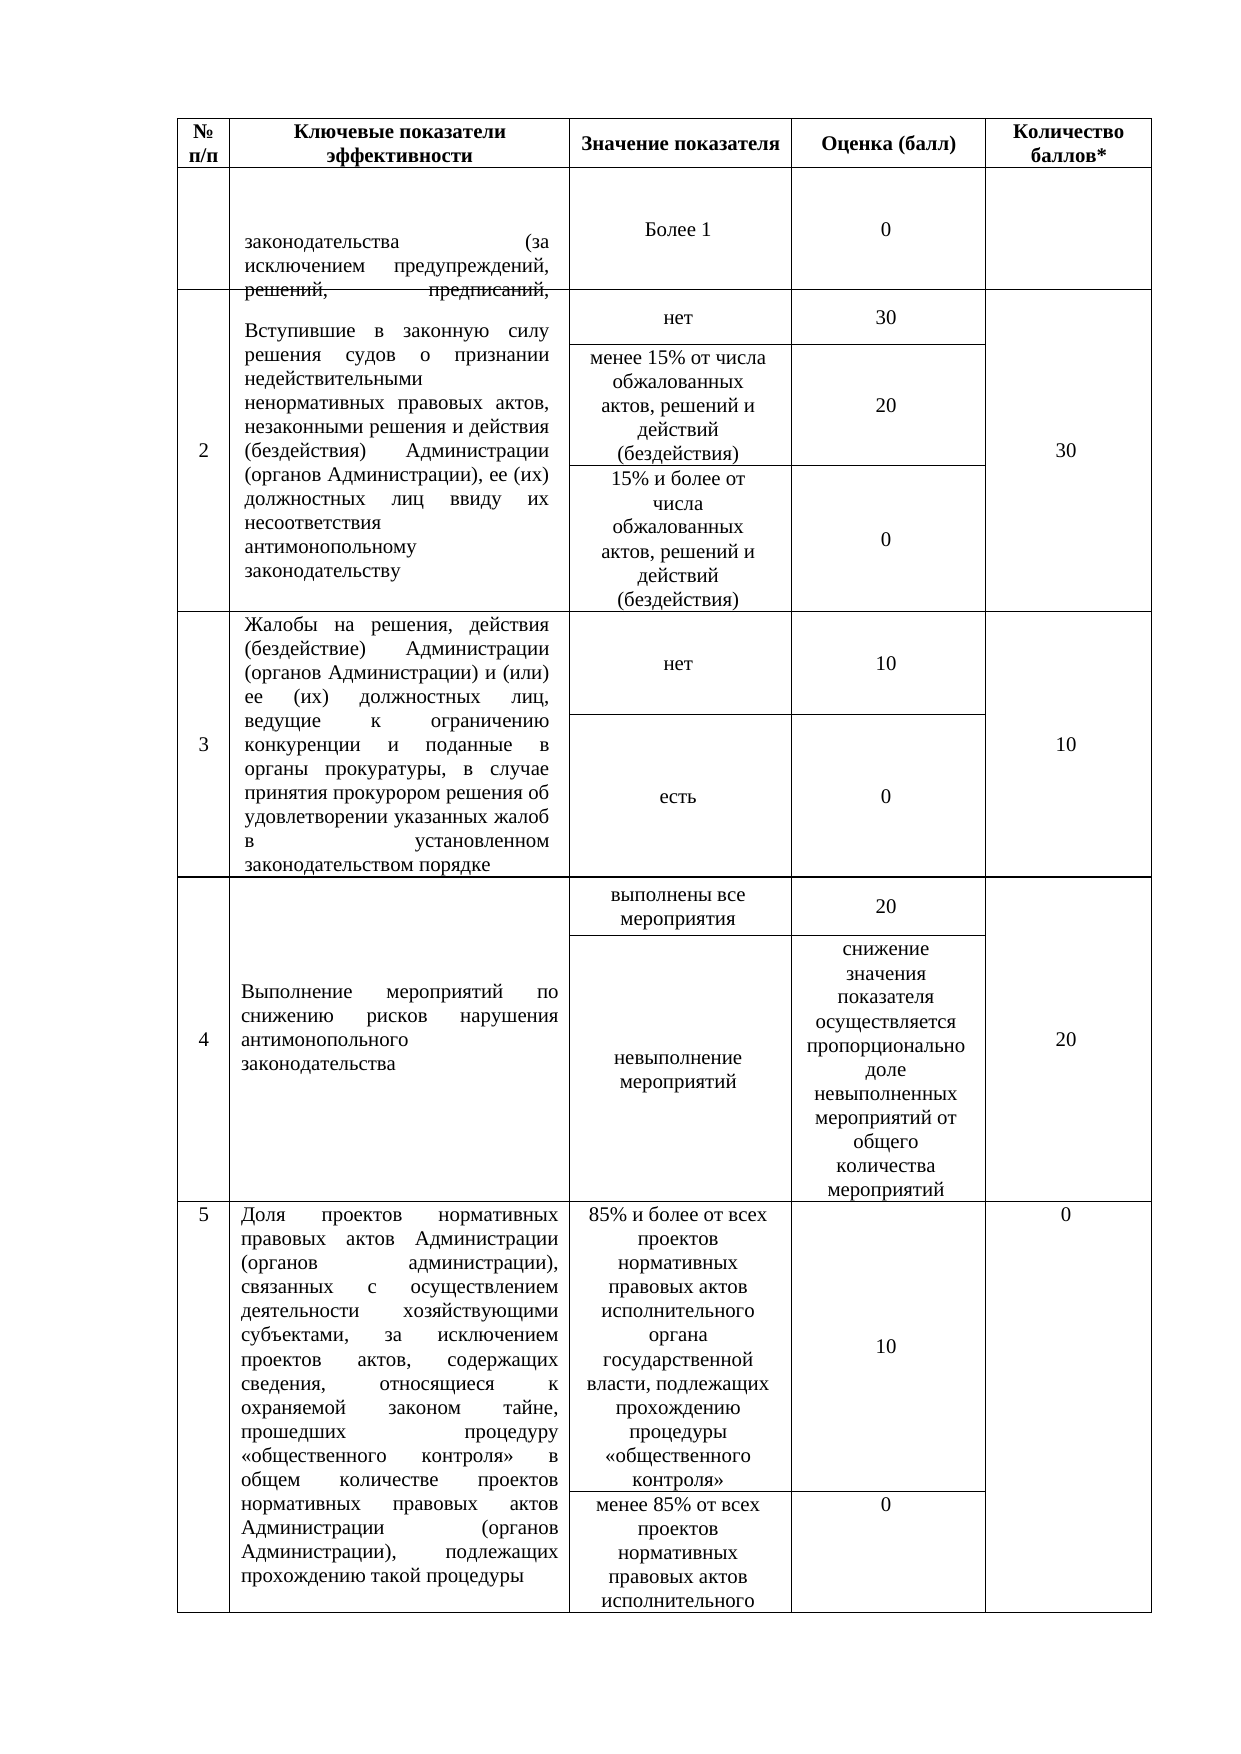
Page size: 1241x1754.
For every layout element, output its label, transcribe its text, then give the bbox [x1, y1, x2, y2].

table_cell 0 [792, 1492, 985, 1612]
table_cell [570, 1492, 791, 1612]
table_cell 15% и более от числа обжалованных актов, решений и действий (бездействия) [570, 466, 791, 611]
table_cell 30 [792, 290, 985, 344]
table_cell 0 [792, 466, 985, 611]
table_cell 85% и более от всех проектов нормативных правовых актов исполнительного органа государственной власти, подлежащих прохождению процедуры «общественного контроля» [570, 1202, 791, 1491]
table_cell Вступившие в законную силу решения судов о признании недействительными ненормативных правовых актов, незаконными решения и действия (бездействия) Администрации (органов Администрации), ее (их) должностных лиц ввиду их несоответствия антимонопольному законодательству [230, 290, 569, 611]
table_cell Более 1 [570, 168, 791, 289]
table_cell 5 [178, 1202, 229, 1612]
table_header Оценка (балл) [792, 119, 985, 167]
table_cell 20 [792, 878, 985, 935]
table_cell снижение значения показателя осуществляется пропорционально доле невыполненных мероприятий от общего количества мероприятий [792, 936, 985, 1201]
table_cell 3 [178, 612, 229, 876]
table_cell 10 [986, 612, 1151, 876]
table_cell нет [570, 612, 791, 714]
table_header Количество баллов* [986, 119, 1151, 167]
table_cell 0 [792, 715, 985, 876]
table_cell 20 [986, 878, 1151, 1201]
table_cell 10 [792, 612, 985, 714]
table_cell Доля проектов нормативных правовых актов Администрации (органов администрации), связанных с осуществлением деятельности хозяйствующими субъектами, за исключением проектов актов, содержащих сведения, относящиеся к охраняемой законом тайне, прошедших процедуру «общественного контроля» в общем количестве проектов нормативных правовых актов Администрации (органов Администрации), подлежащих прохождению такой процедуры [230, 1202, 569, 1612]
table_header № п/п [178, 119, 229, 167]
table_cell есть [570, 715, 791, 876]
table_cell 4 [178, 878, 229, 1201]
table_cell 2 [178, 290, 229, 611]
table_cell выполнены все мероприятия [570, 878, 791, 935]
table_cell Выполнение мероприятий по снижению рисков нарушения антимонопольного законодательства [230, 878, 569, 1201]
table_cell 0 [792, 168, 985, 289]
table_cell менее 15% от числа обжалованных актов, решений и действий (бездействия) [570, 345, 791, 465]
table_cell Жалобы на решения, действия (бездействие) Администрации (органов Администрации) и (или) ее (их) должностных лиц, ведущие к ограничению конкуренции и поданные в органы прокуратуры, в случае принятия прокурором решения об удовлетворении указанных жалоб в установленном законодательством порядке [230, 612, 569, 876]
table_cell 20 [792, 345, 985, 465]
table_header Значение показателя [570, 119, 791, 167]
table_cell 10 [792, 1202, 985, 1491]
table_cell нет [570, 290, 791, 344]
table_cell 30 [986, 290, 1151, 611]
table_cell 0 [986, 1202, 1151, 1612]
table_header Ключевые показатели эффективности [230, 119, 569, 167]
table_cell невыполнение мероприятий [570, 936, 791, 1201]
